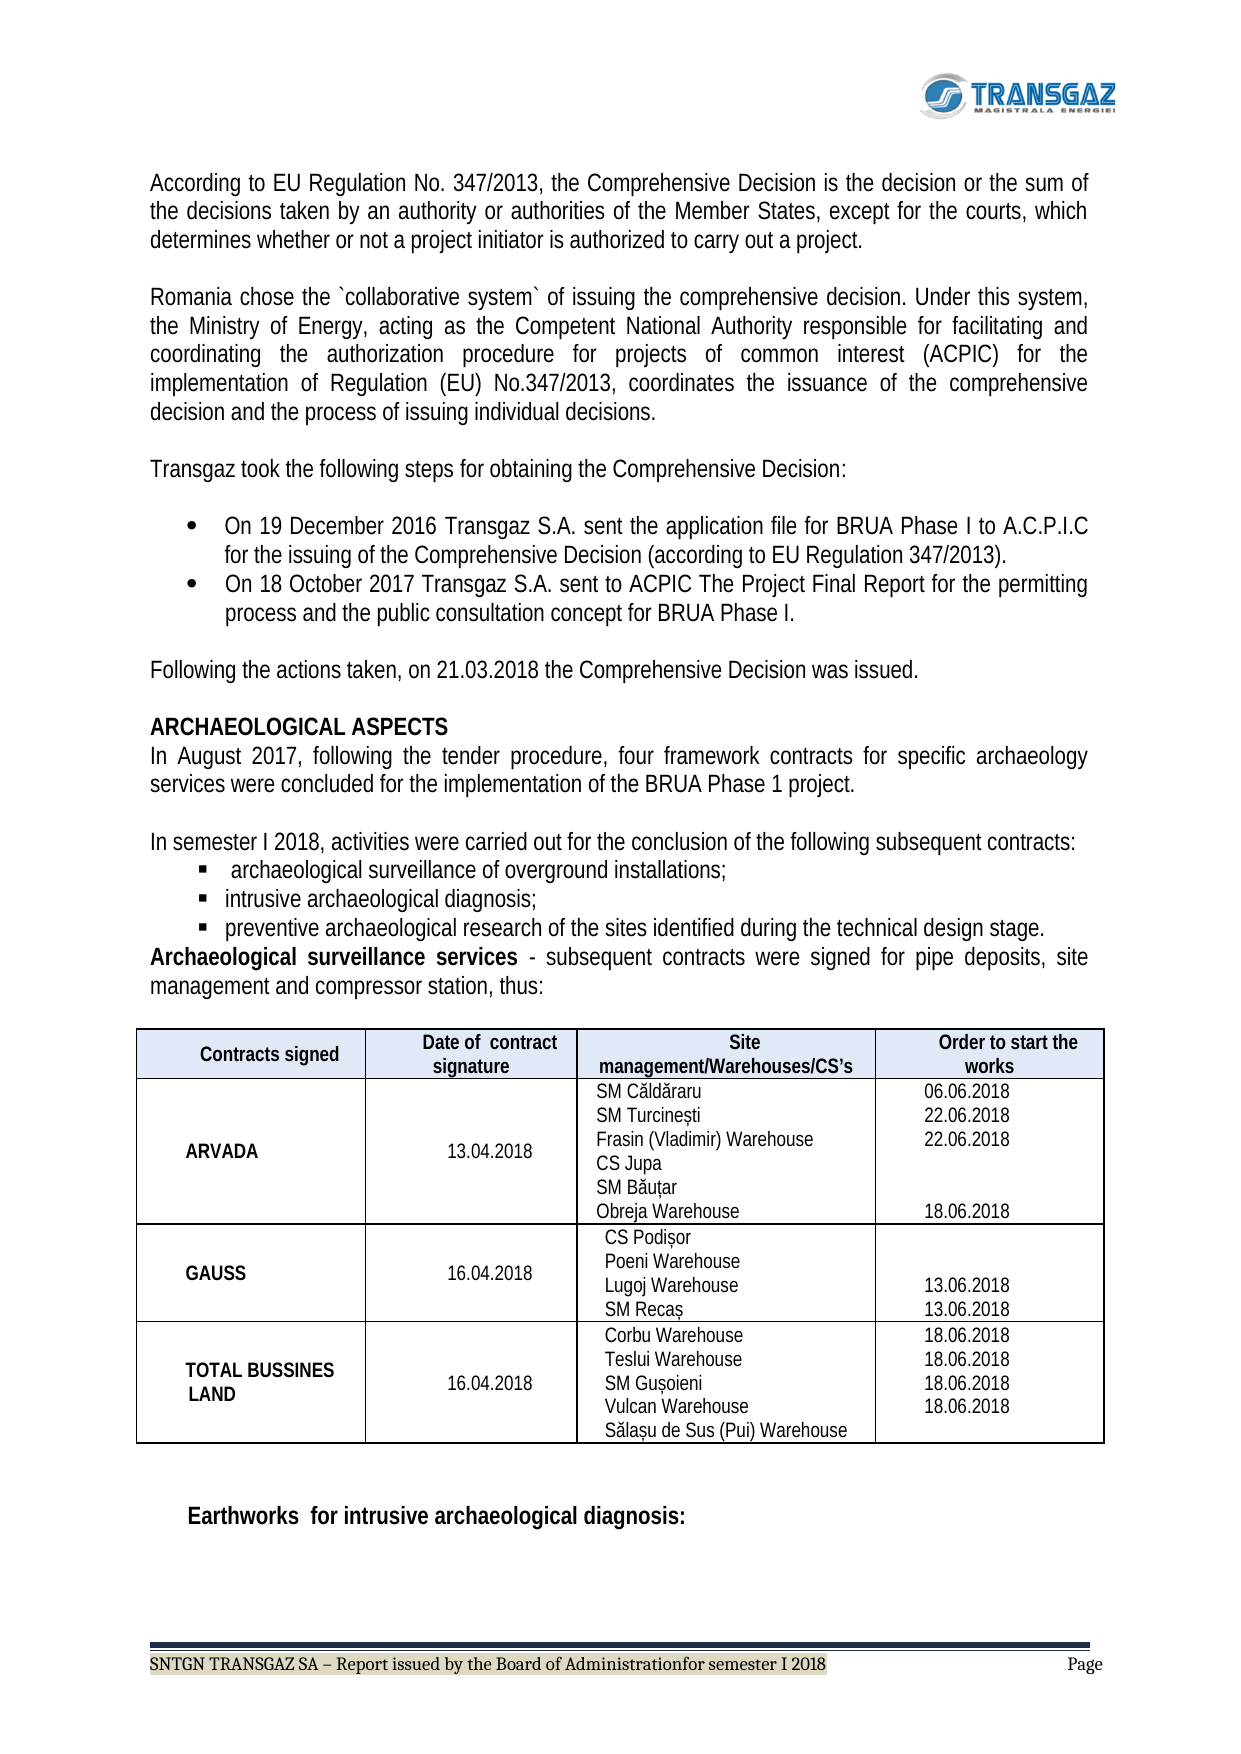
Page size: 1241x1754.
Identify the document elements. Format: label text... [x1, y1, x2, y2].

text Romania chose the `collaborative system` of issuing the comprehensive decision. Under this system, the Ministry of Energy, acting as the Competent National Authority responsible for facilitating and coordinating the authorization procedure for projects of common interest (ACPIC) for the implementation of Regulation (EU) No.347/2013, coordinates the issuance of the comprehensive decision and the process of issuing individual decisions. [150, 282, 1090, 425]
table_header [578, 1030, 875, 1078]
text Archaeological surveillance services - subsequent contracts were signed for pipe deposits, site management and compressor station, thus: [150, 942, 1090, 999]
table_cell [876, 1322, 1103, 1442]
text In August 2017, following the tender procedure, four framework contracts for specific archaeology services were concluded for the implementation of the BRUA Phase 1 project. [150, 741, 1090, 798]
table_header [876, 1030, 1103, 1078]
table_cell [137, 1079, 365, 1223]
text Transgaz took the following steps for obtaining the Comprehensive Decision: [150, 454, 1090, 483]
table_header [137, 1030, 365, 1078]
text ARCHAEOLOGICAL ASPECTS [150, 712, 1090, 741]
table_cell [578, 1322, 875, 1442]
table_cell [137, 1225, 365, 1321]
picture [917, 60, 1119, 137]
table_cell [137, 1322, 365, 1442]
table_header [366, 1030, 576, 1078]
text According to EU Regulation No. 347/2013, the Comprehensive Decision is the decision or the sum of the decisions taken by an authority or authorities of the Member States, except for the courts, which determines whether or not a project initiator is authorized to carry out a project. [150, 167, 1090, 253]
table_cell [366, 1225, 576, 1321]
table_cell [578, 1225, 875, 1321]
list On 18 October 2017 Transgaz S.A. sent to ACPIC The Project Final Report for the permitting process and the public consultation concept for BRUA Phase I. [187, 569, 1090, 626]
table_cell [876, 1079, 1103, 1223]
text In semester I 2018, activities were carried out for the conclusion of the following subsequent contracts: [150, 827, 1090, 855]
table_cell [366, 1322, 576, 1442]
list archaeological surveillance of overground installations; [197, 855, 1090, 884]
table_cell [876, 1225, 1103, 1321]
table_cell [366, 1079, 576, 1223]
list On 19 December 2016 Transgaz S.A. sent the application file for BRUA Phase I to A.C.P.I.C for the issuing of the Comprehensive Decision (according to EU Regulation 347/2013). [187, 511, 1090, 569]
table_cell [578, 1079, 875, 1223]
list preventive archaeological research of the sites identified during the technical design stage. [197, 913, 1090, 942]
text Earthworks for intrusive archaeological diagnosis: [150, 1501, 1090, 1530]
text Following the actions taken, on 21.03.2018 the Comprehensive Decision was issued. [150, 655, 1090, 683]
list intrusive archaeological diagnosis; [197, 884, 1090, 913]
